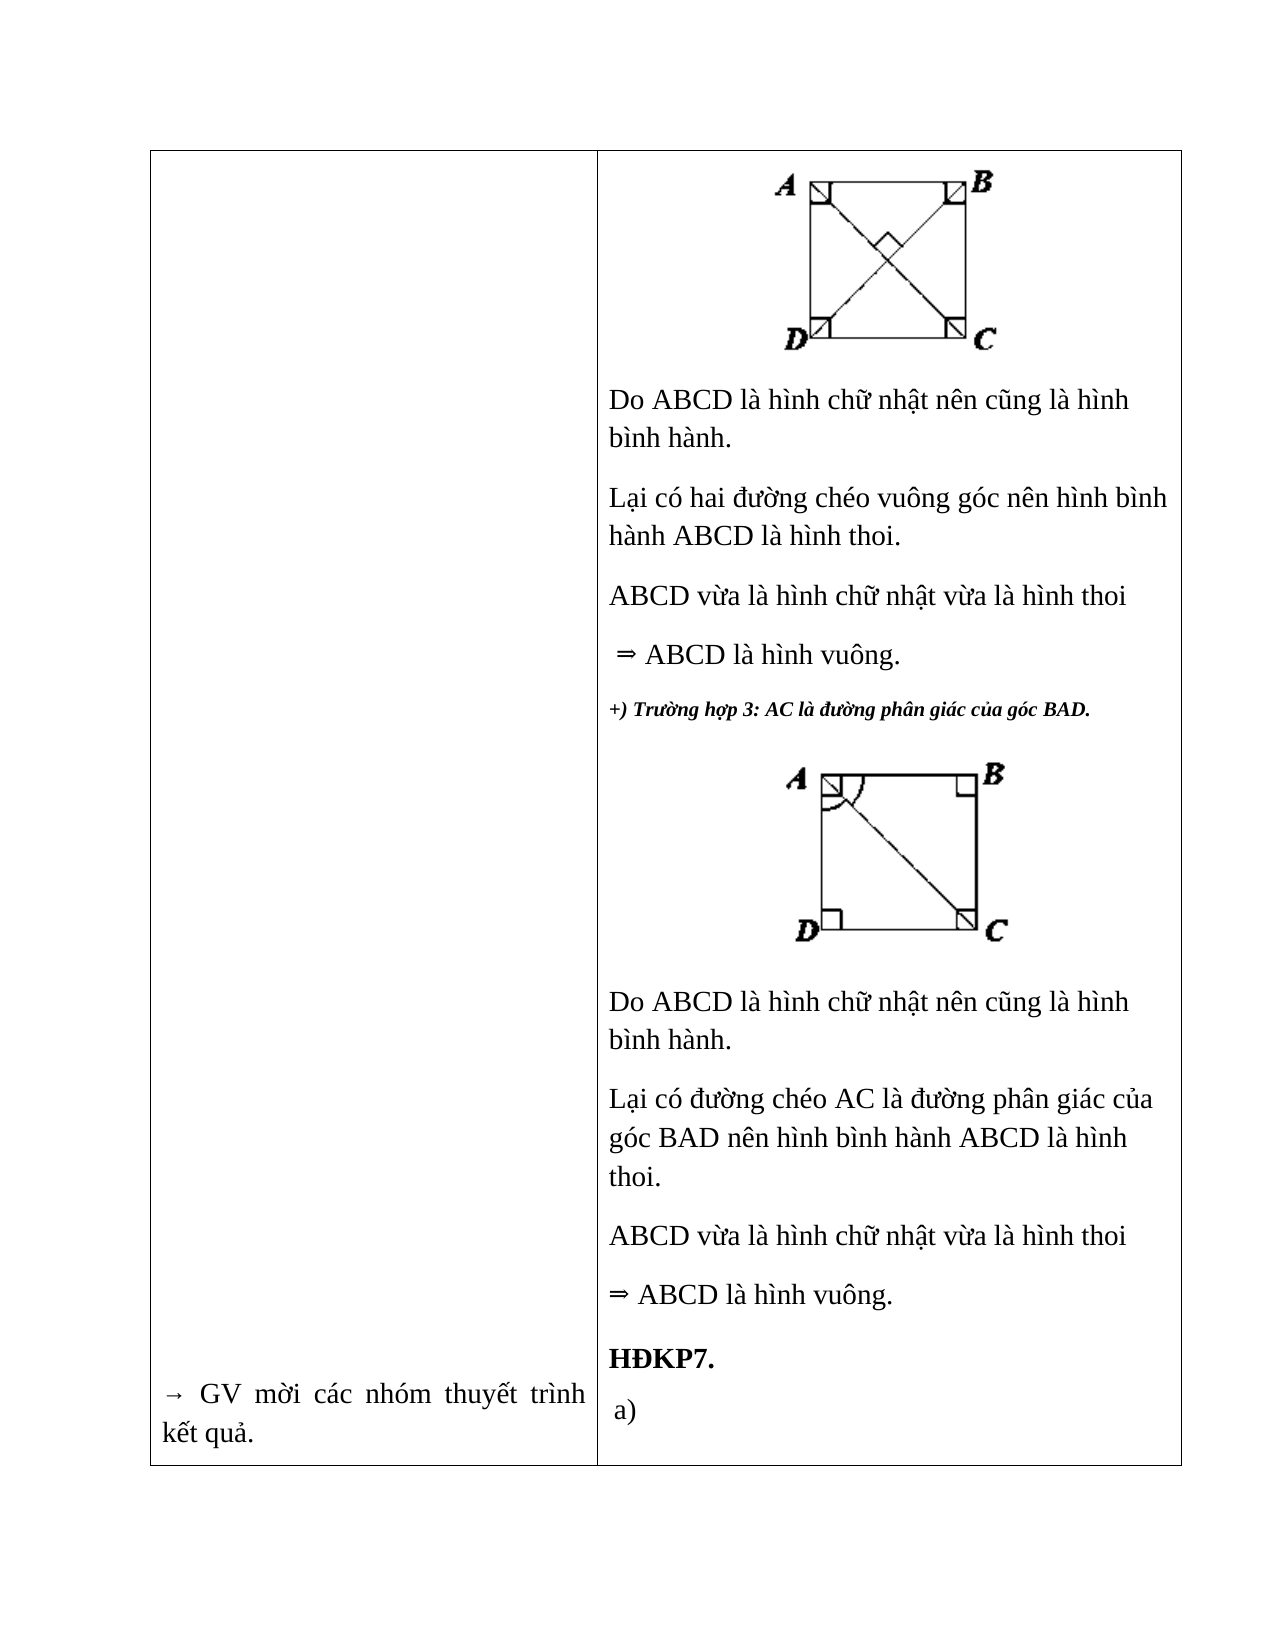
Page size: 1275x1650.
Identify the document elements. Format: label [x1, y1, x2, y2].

table_cell [151, 151, 597, 1465]
table_cell [598, 151, 1181, 1465]
